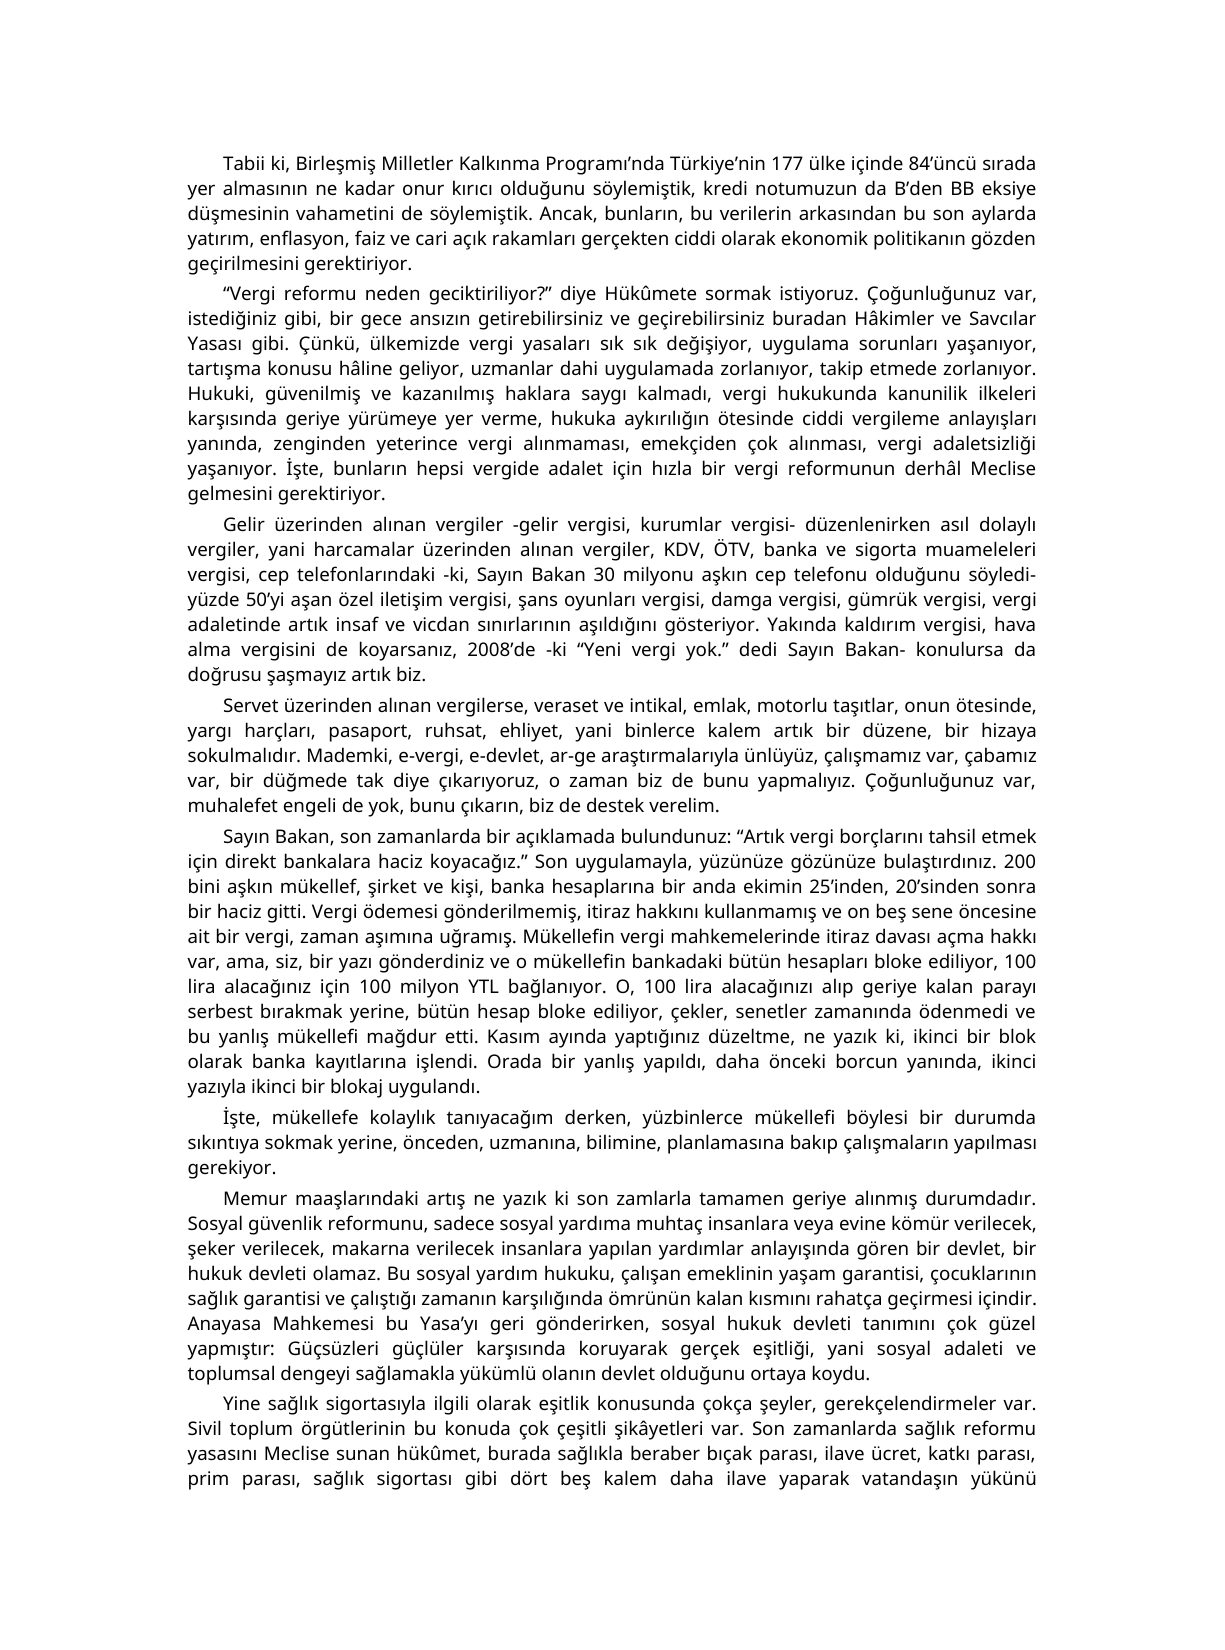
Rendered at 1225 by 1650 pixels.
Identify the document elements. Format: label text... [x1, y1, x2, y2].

text İşte, mükellefe kolaylık tanıyacağım derken, yüzbinlerce mükellefi böylesi bir durumda sıkıntıya sokmak yerine, önceden, uzmanına, bilimine, planlamasına bakıp çalışmaların yapılması gerekiyor. [187, 1104, 1037, 1179]
text Memur maaşlarındaki artış ne yazık ki son zamlarla tamamen geriye alınmış durumdadır. Sosyal güvenlik reformunu, sadece sosyal yardıma muhtaç insanlara veya evine kömür verilecek, şeker verilecek, makarna verilecek insanlara yapılan yardımlar anlayışında gören bir devlet, bir hukuk devleti olamaz. Bu sosyal yardım hukuku, çalışan emeklinin yaşam garantisi, çocuklarının sağlık garantisi ve çalıştığı zamanın karşılığında ömrünün kalan kısmını rahatça geçirmesi içindir. Anayasa Mahkemesi bu Yasa’yı geri gönderirken, sosyal hukuk devleti tanımını çok güzel yapmıştır: Güçsüzleri güçlüler karşısında koruyarak gerçek eşitliği, yani sosyal adaleti ve toplumsal dengeyi sağlamakla yükümlü olanın devlet olduğunu ortaya koydu. [187, 1185, 1037, 1385]
text Gelir üzerinden alınan vergiler -gelir vergisi, kurumlar vergisi- düzenlenirken asıl dolaylı vergiler, yani harcamalar üzerinden alınan vergiler, KDV, ÖTV, banka ve sigorta muameleleri vergisi, cep telefonlarındaki -ki, Sayın Bakan 30 milyonu aşkın cep telefonu olduğunu söyledi- yüzde 50’yi aşan özel iletişim vergisi, şans oyunları vergisi, damga vergisi, gümrük vergisi, vergi adaletinde artık insaf ve vicdan sınırlarının aşıldığını gösteriyor. Yakında kaldırım vergisi, hava alma vergisini de koyarsanız, 2008’de -ki “Yeni vergi yok.” dedi Sayın Bakan- konulursa da doğrusu şaşmayız artık biz. [187, 512, 1037, 687]
text Sayın Bakan, son zamanlarda bir açıklamada bulundunuz: “Artık vergi borçlarını tahsil etmek için direkt bankalara haciz koyacağız.” Son uygulamayla, yüzünüze gözünüze bulaştırdınız. 200 bini aşkın mükellef, şirket ve kişi, banka hesaplarına bir anda ekimin 25’inden, 20’sinden sonra bir haciz gitti. Vergi ödemesi gönderilmemiş, itiraz hakkını kullanmamış ve on beş sene öncesine ait bir vergi, zaman aşımına uğramış. Mükellefin vergi mahkemelerinde itiraz davası açma hakkı var, ama, siz, bir yazı gönderdiniz ve o mükellefin bankadaki bütün hesapları bloke ediliyor, 100 lira alacağınız için 100 milyon YTL bağlanıyor. O, 100 lira alacağınızı alıp geriye kalan parayı serbest bırakmak yerine, bütün hesap bloke ediliyor, çekler, senetler zamanında ödenmedi ve bu yanlış mükellefi mağdur etti. Kasım ayında yaptığınız düzeltme, ne yazık ki, ikinci bir blok olarak banka kayıtlarına işlendi. Orada bir yanlış yapıldı, daha önceki borcun yanında, ikinci yazıyla ikinci bir blokaj uygulandı. [187, 823, 1037, 1098]
text Servet üzerinden alınan vergilerse, veraset ve intikal, emlak, motorlu taşıtlar, onun ötesinde, yargı harçları, pasaport, ruhsat, ehliyet, yani binlerce kalem artık bir düzene, bir hizaya sokulmalıdır. Mademki, e-vergi, e-devlet, ar-ge araştırmalarıyla ünlüyüz, çalışmamız var, çabamız var, bir düğmede tak diye çıkarıyoruz, o zaman biz de bunu yapmalıyız. Çoğunluğunuz var, muhalefet engeli de yok, bunu çıkarın, biz de destek verelim. [187, 692, 1037, 817]
text Tabii ki, Birleşmiş Milletler Kalkınma Programı’nda Türkiye’nin 177 ülke içinde 84’üncü sırada yer almasının ne kadar onur kırıcı olduğunu söylemiştik, kredi notumuzun da B’den BB eksiye düşmesinin vahametini de söylemiştik. Ancak, bunların, bu verilerin arkasından bu son aylarda yatırım, enflasyon, faiz ve cari açık rakamları gerçekten ciddi olarak ekonomik politikanın gözden geçirilmesini gerektiriyor. [187, 150, 1037, 275]
text “Vergi reformu neden geciktiriliyor?” diye Hükûmete sormak istiyoruz. Çoğunluğunuz var, istediğiniz gibi, bir gece ansızın getirebilirsiniz ve geçirebilirsiniz buradan Hâkimler ve Savcılar Yasası gibi. Çünkü, ülkemizde vergi yasaları sık sık değişiyor, uygulama sorunları yaşanıyor, tartışma konusu hâline geliyor, uzmanlar dahi uygulamada zorlanıyor, takip etmede zorlanıyor. Hukuki, güvenilmiş ve kazanılmış haklara saygı kalmadı, vergi hukukunda kanunilik ilkeleri karşısında geriye yürümeye yer verme, hukuka aykırılığın ötesinde ciddi vergileme anlayışları yanında, zenginden yeterince vergi alınmaması, emekçiden çok alınması, vergi adaletsizliği yaşanıyor. İşte, bunların hepsi vergide adalet için hızla bir vergi reformunun derhâl Meclise gelmesini gerektiriyor. [187, 281, 1037, 506]
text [187, 1391, 1037, 1491]
